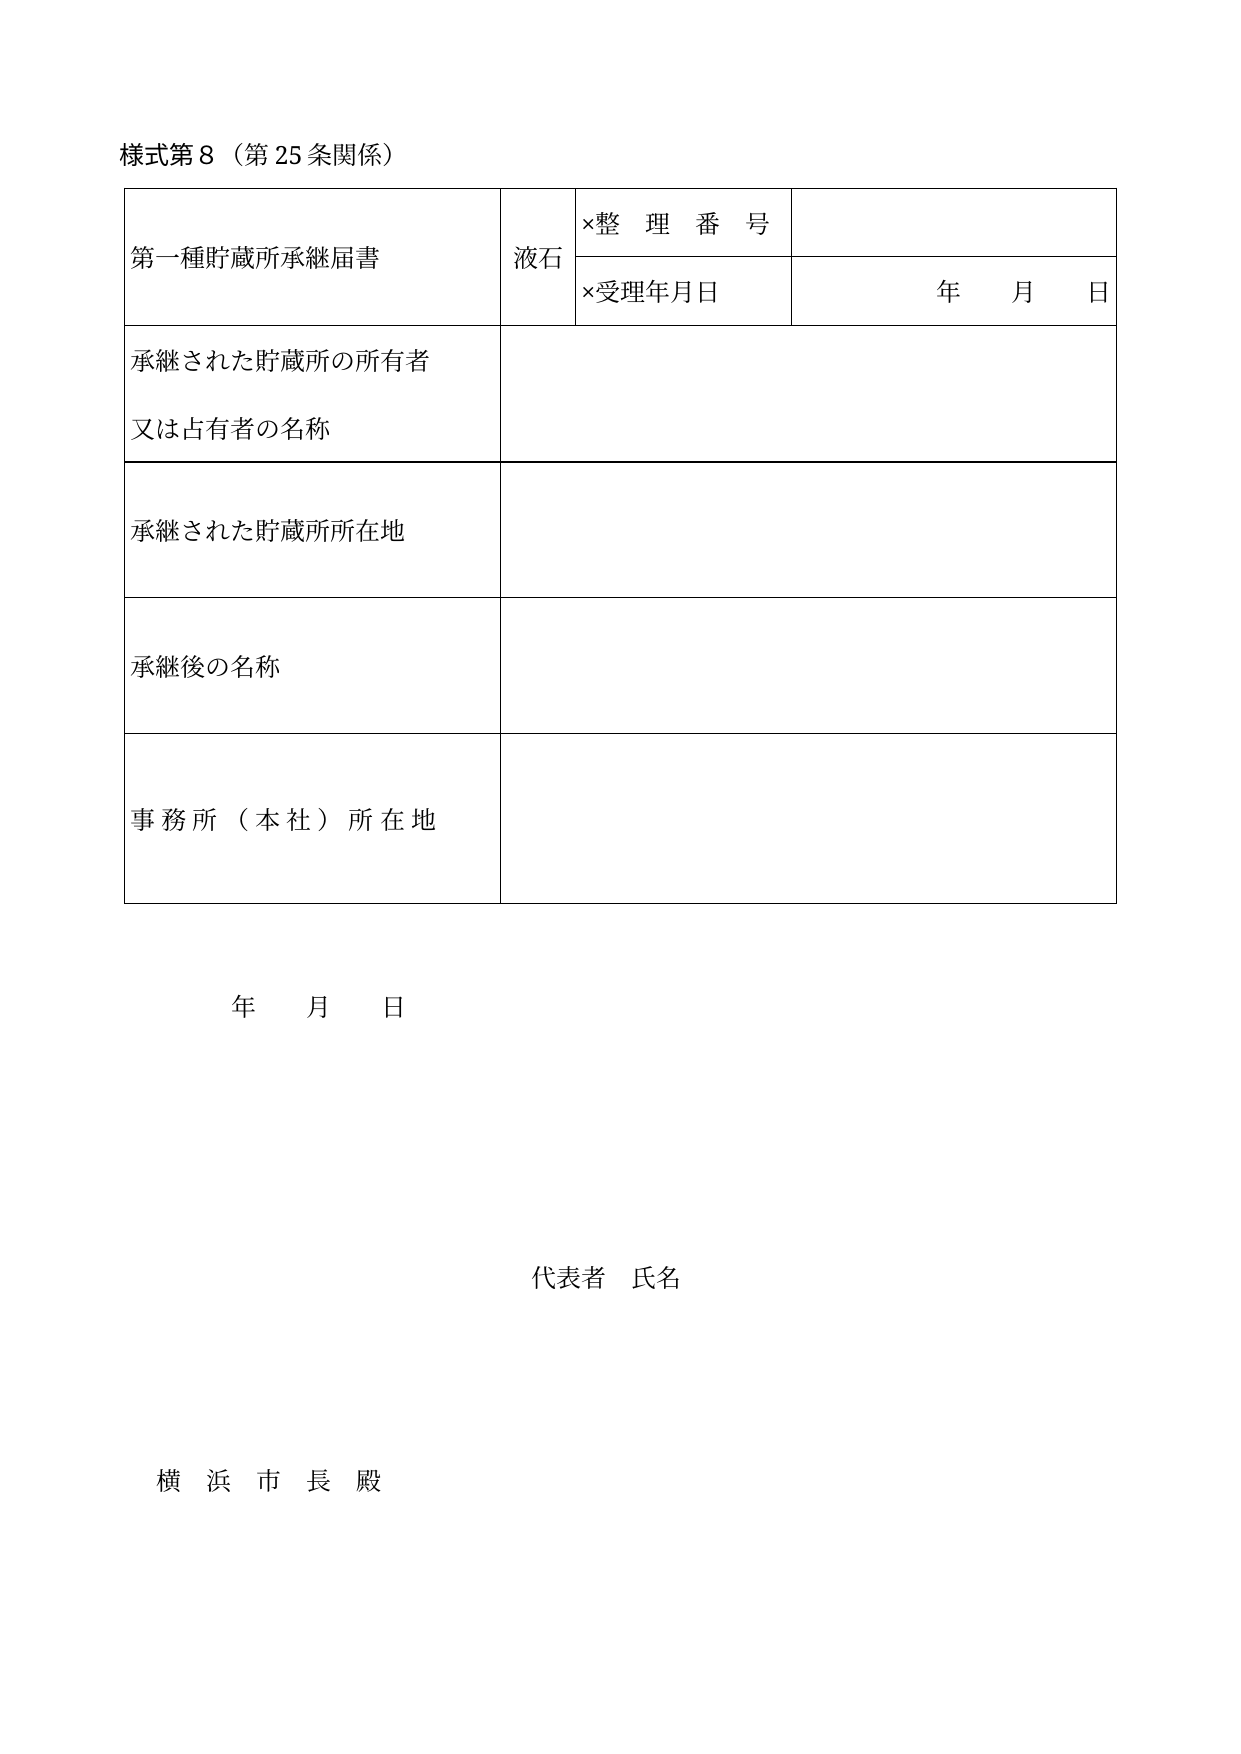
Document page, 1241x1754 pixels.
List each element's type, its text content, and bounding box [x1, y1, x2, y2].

table_header [792, 189, 1116, 256]
table_cell 事務所（本社）所在地 [125, 734, 500, 903]
text 様式第８（第25条関係） [106, 120, 1134, 187]
table_cell [501, 598, 1116, 733]
table_cell [501, 463, 1116, 597]
table_header ×整 理 番 号 [576, 189, 791, 256]
text 横 浜 市 長 殿 [106, 1446, 1134, 1513]
table_cell 年 月 日 [792, 257, 1116, 325]
table_header 第一種貯蔵所承継届書 [125, 189, 500, 325]
table_cell 承継された貯蔵所所在地 [125, 463, 500, 597]
table_cell [501, 326, 1116, 461]
table_cell [501, 734, 1116, 903]
table_cell ×受理年月日 [576, 257, 791, 325]
table_header 液石 [501, 189, 575, 325]
text 代表者 氏名 [106, 1242, 1134, 1310]
table_cell 承継された貯蔵所の所有者 又は占有者の名称 [125, 326, 500, 461]
table_cell 承継後の名称 [125, 598, 500, 733]
text 年 月 日 [106, 972, 1134, 1039]
